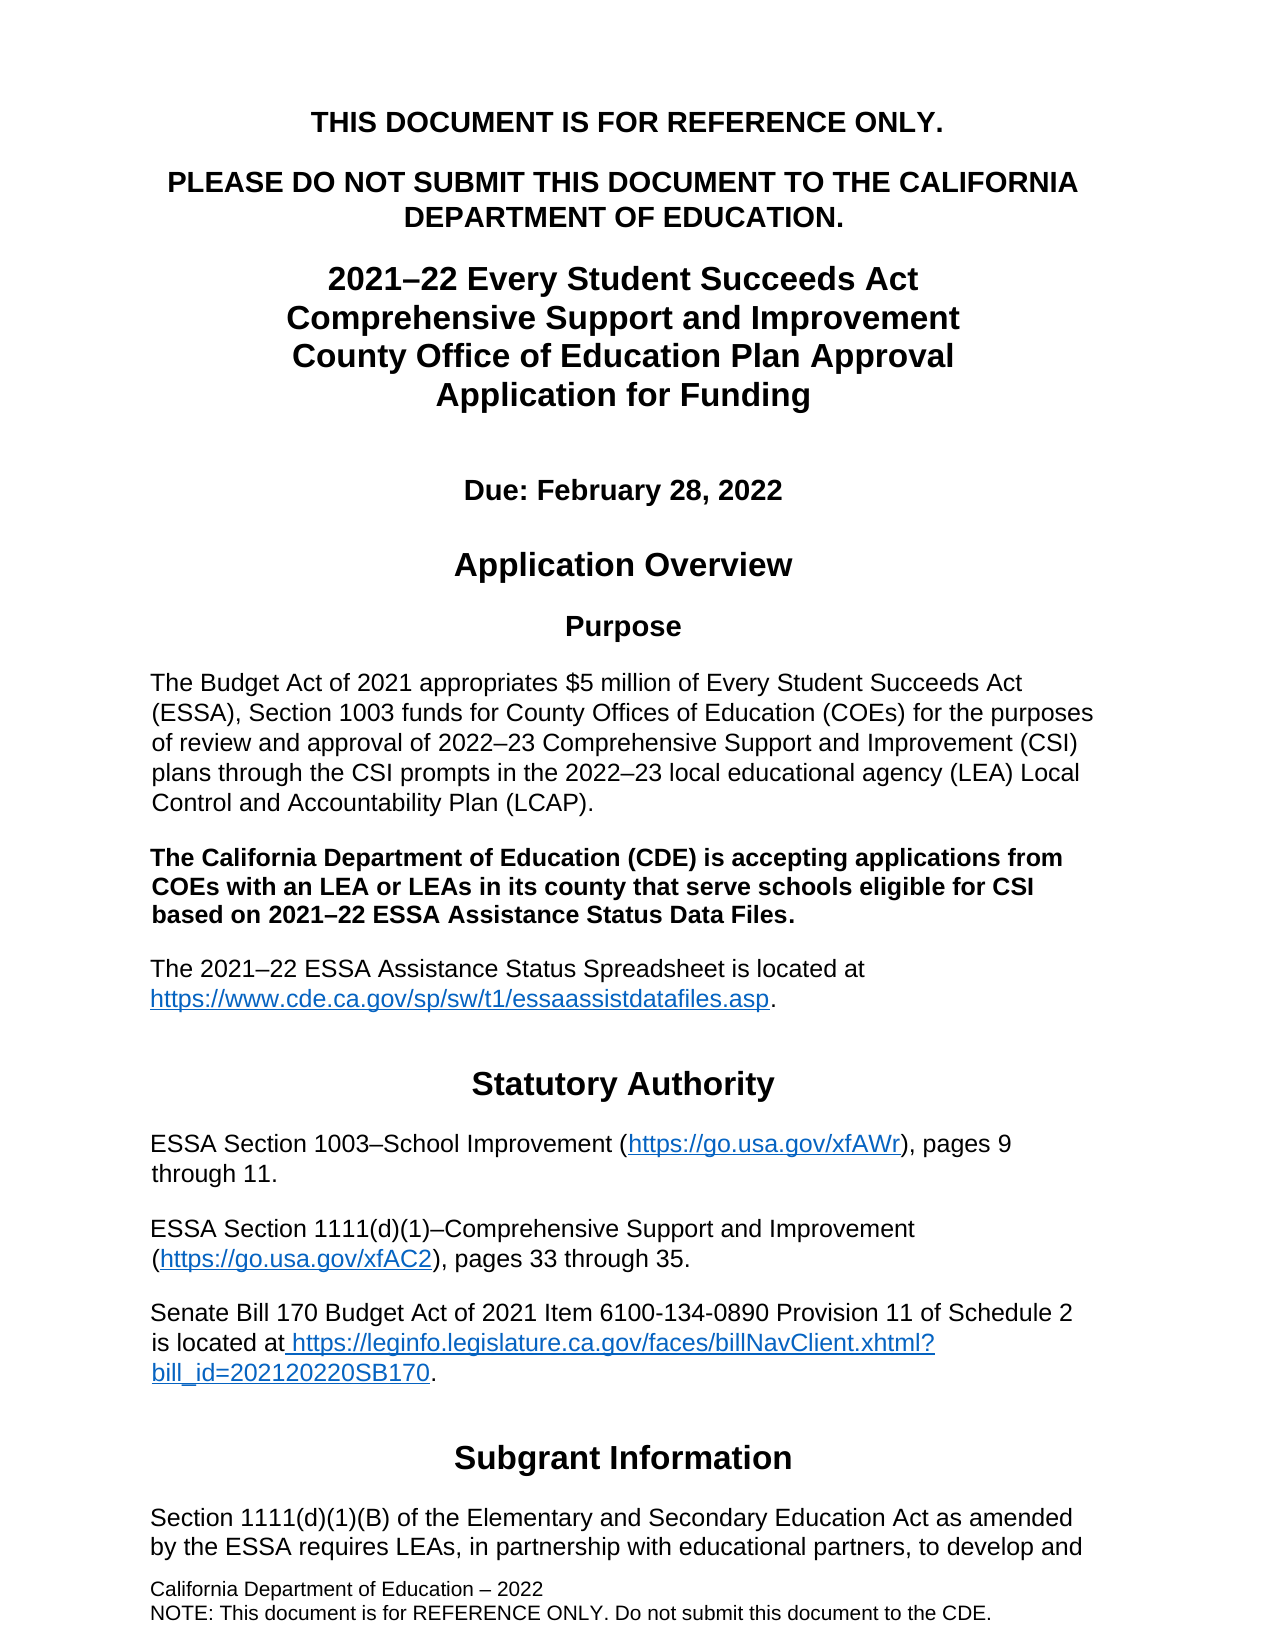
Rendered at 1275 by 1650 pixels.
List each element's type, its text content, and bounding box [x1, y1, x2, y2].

subtitle 2021–22 Every Student Succeeds Act Comprehensive Support and Improvement County Office of Education Plan Approval Application for Funding [150, 259, 1096, 413]
text ESSA Section 1003–School Improvement (https://go.usa.gov/xfAWr), pages 9 through 11. [150, 1129, 1096, 1187]
text The 2021–22 ESSA Assistance Status Spreadsheet is located at https://www.cde.ca.gov/sp/sw/t1/essaassistdatafiles.asp. [150, 954, 1096, 1013]
subtitle Statutory Authority [150, 1064, 1096, 1102]
text ESSA Section 1111(d)(1)–Comprehensive Support and Improvement (https://go.usa.gov/xfAC2), pages 33 through 35. [150, 1214, 1096, 1272]
text The California Department of Education (CDE) is accepting applications from COEs with an LEA or LEAs in its county that serve schools eligible for CSI based on 2021–22 ESSA Assistance Status Data Files. [150, 843, 1096, 929]
subtitle Application Overview [150, 545, 1096, 584]
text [150, 1503, 1096, 1561]
subtitle Subgrant Information [150, 1438, 1096, 1477]
text The Budget Act of 2021 appropriates $5 million of Every Student Succeeds Act (ESSA), Section 1003 funds for County Offices of Education (COEs) for the purposes of review and approval of 2022–23 Comprehensive Support and Improvement (CSI) plans through the CSI prompts in the 2022–23 local educational agency (LEA) Local Control and Accountability Plan (LCAP). [150, 668, 1096, 817]
text PLEASE DO NOT SUBMIT THIS DOCUMENT TO THE CALIFORNIA DEPARTMENT OF EDUCATION. [150, 165, 1096, 233]
text Senate Bill 170 Budget Act of 2021 Item 6100-134-0890 Provision 11 of Schedule 2 is located at https://leginfo.legislature.ca.gov/faces/billNavClient.xhtml?bill_id=202120220SB170. [150, 1298, 1096, 1387]
text THIS DOCUMENT IS FOR REFERENCE ONLY. [150, 105, 1096, 138]
text Due: February 28, 2022 [150, 473, 1096, 506]
text Purpose [150, 609, 1096, 642]
